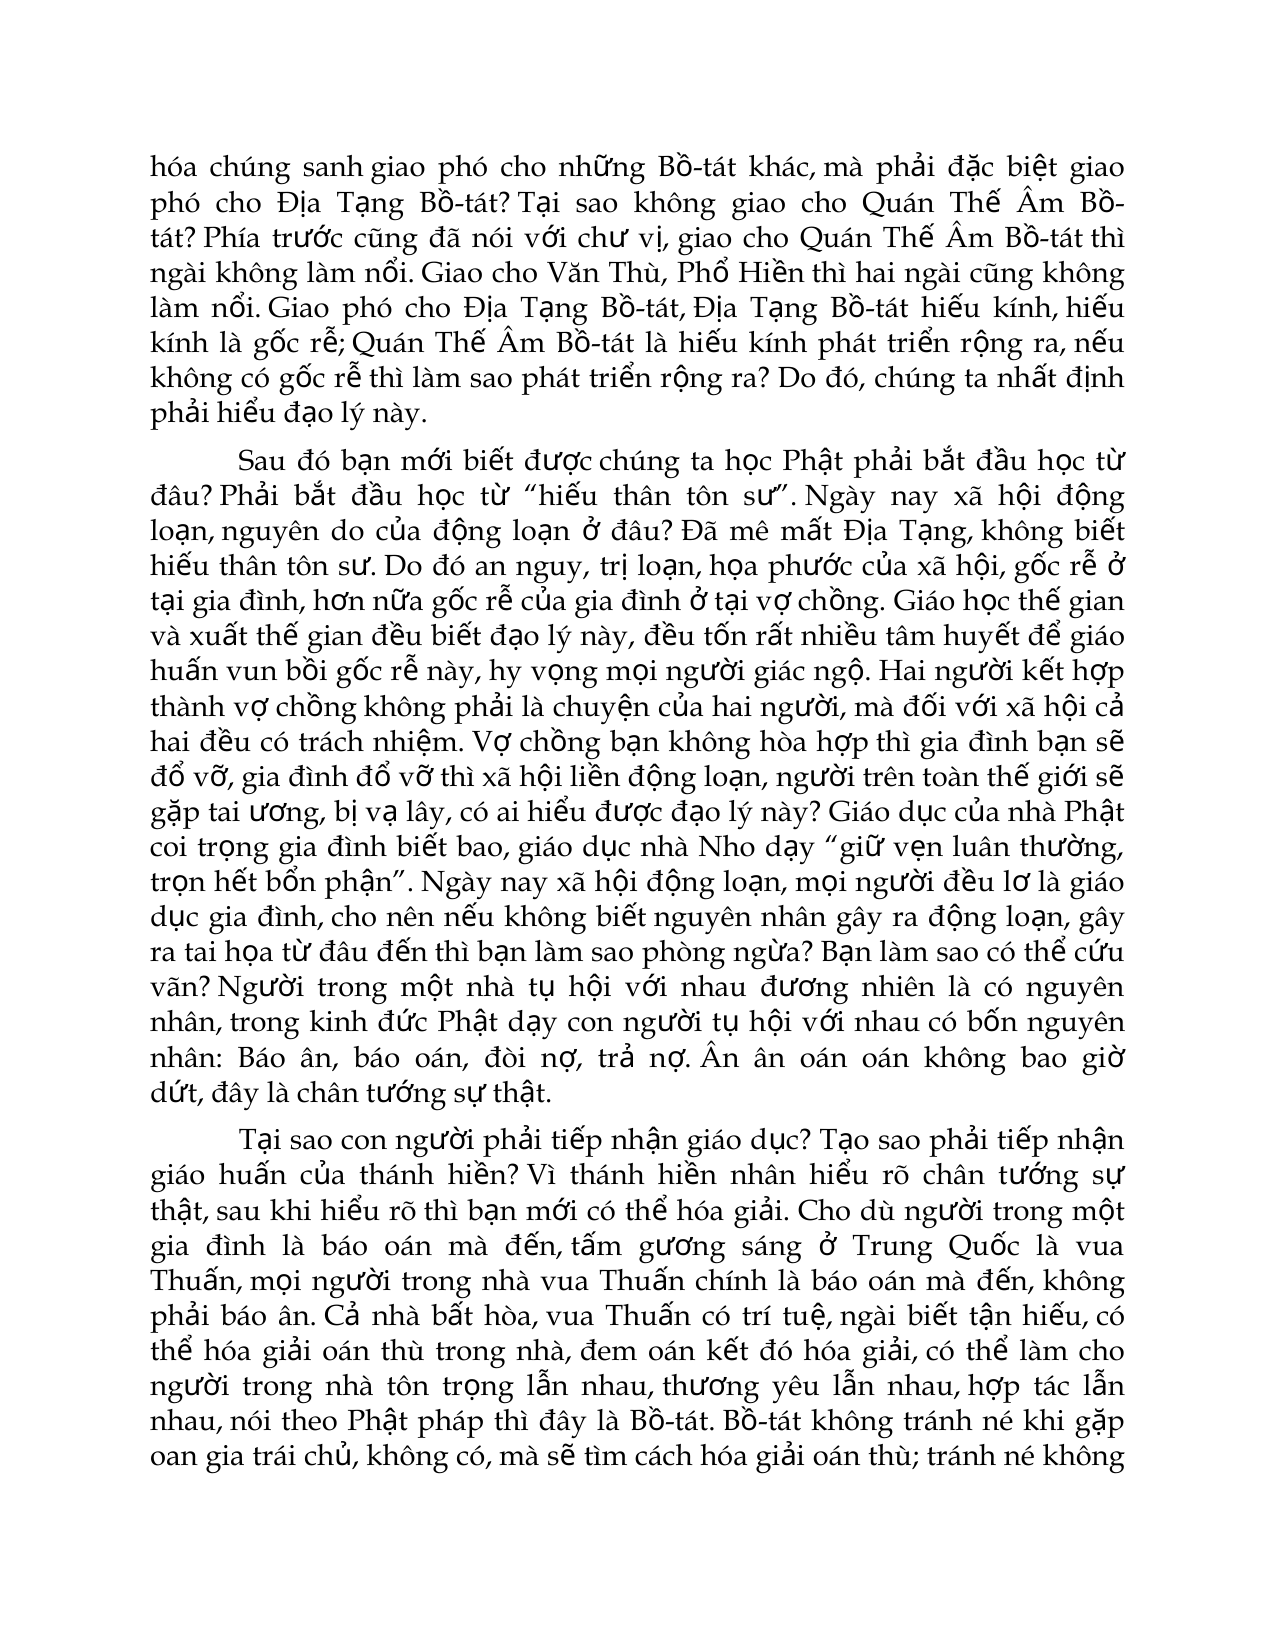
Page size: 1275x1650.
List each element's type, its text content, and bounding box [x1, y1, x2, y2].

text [150, 150, 1125, 431]
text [150, 1123, 1125, 1474]
text Sau đó bạn mới biết được chúng ta học Phật phải bắt đầu học từ đâu? Phải bắt đầu học từ “hiếu thân tôn sư”. Ngày nay xã hội động loạn, nguyên do của động loạn ở đâu? Đã mê mất Địa Tạng, không biết hiếu thân tôn sư. Do đó an nguy, trị loạn, họa phước của xã hội, gốc rễ ở tại gia đình, hơn nữa gốc rễ của gia đình ở tại vợ chồng. Giáo học thế gian và xuất thế gian đều biết đạo lý này, đều tốn rất nhiều tâm huyết để giáo huấn vun bồi gốc rễ này, hy vọng mọi người giác ngộ. Hai người kết hợp thành vợ chồng không phải là chuyện của hai người, mà đối với xã hội cả hai đều có trách nhiệm. Vợ chồng bạn không hòa hợp thì gia đình bạn sẽ đổ vỡ, gia đình đổ vỡ thì xã hội liền động loạn, người trên toàn thế giới sẽ gặp tai ương, bị vạ lây, có ai hiểu được đạo lý này? Giáo dục của nhà Phật coi trọng gia đình biết bao, giáo dục nhà Nho dạy “giữ vẹn luân thường, trọn hết bổn phận”. Ngày nay xã hội động loạn, mọi người đều lơ là giáo dục gia đình, cho nên nếu không biết nguyên nhân gây ra động loạn, gây ra tai họa từ đâu đến thì bạn làm sao phòng ngừa? Bạn làm sao có thể cứu vãn? Người trong một nhà tụ hội với nhau đương nhiên là có nguyên nhân, trong kinh đức Phật dạy con người tụ hội với nhau có bốn nguyên nhân: Báo ân, báo oán, đòi nợ, trả nợ. Ân ân oán oán không bao giờ dứt, đây là chân tướng sự thật. [150, 443, 1125, 1110]
